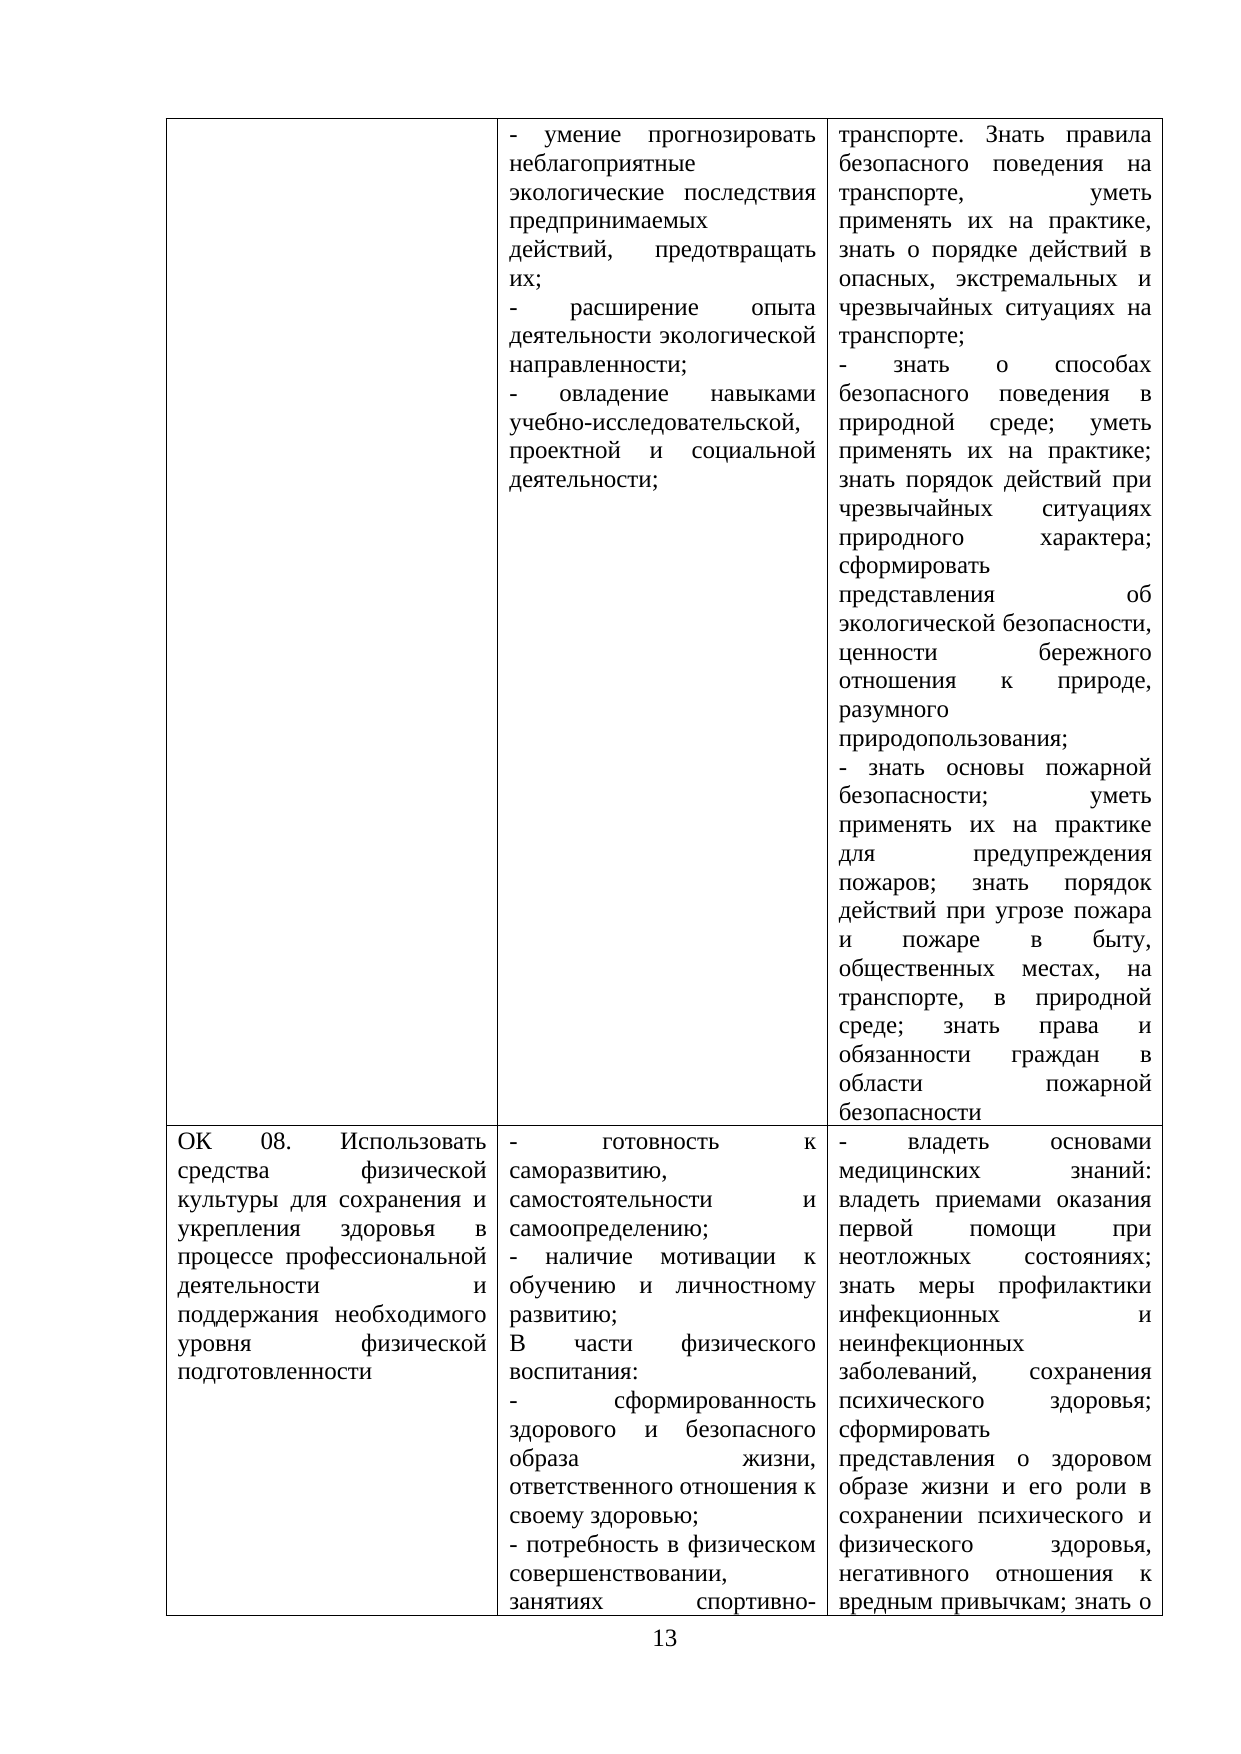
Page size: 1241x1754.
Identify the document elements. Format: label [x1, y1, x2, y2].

table_cell [498, 1126, 827, 1615]
table_cell [167, 1126, 497, 1615]
table_cell [828, 119, 1162, 1125]
table_cell [498, 119, 827, 1125]
table_cell [167, 119, 497, 1125]
table_cell [828, 1126, 1162, 1615]
